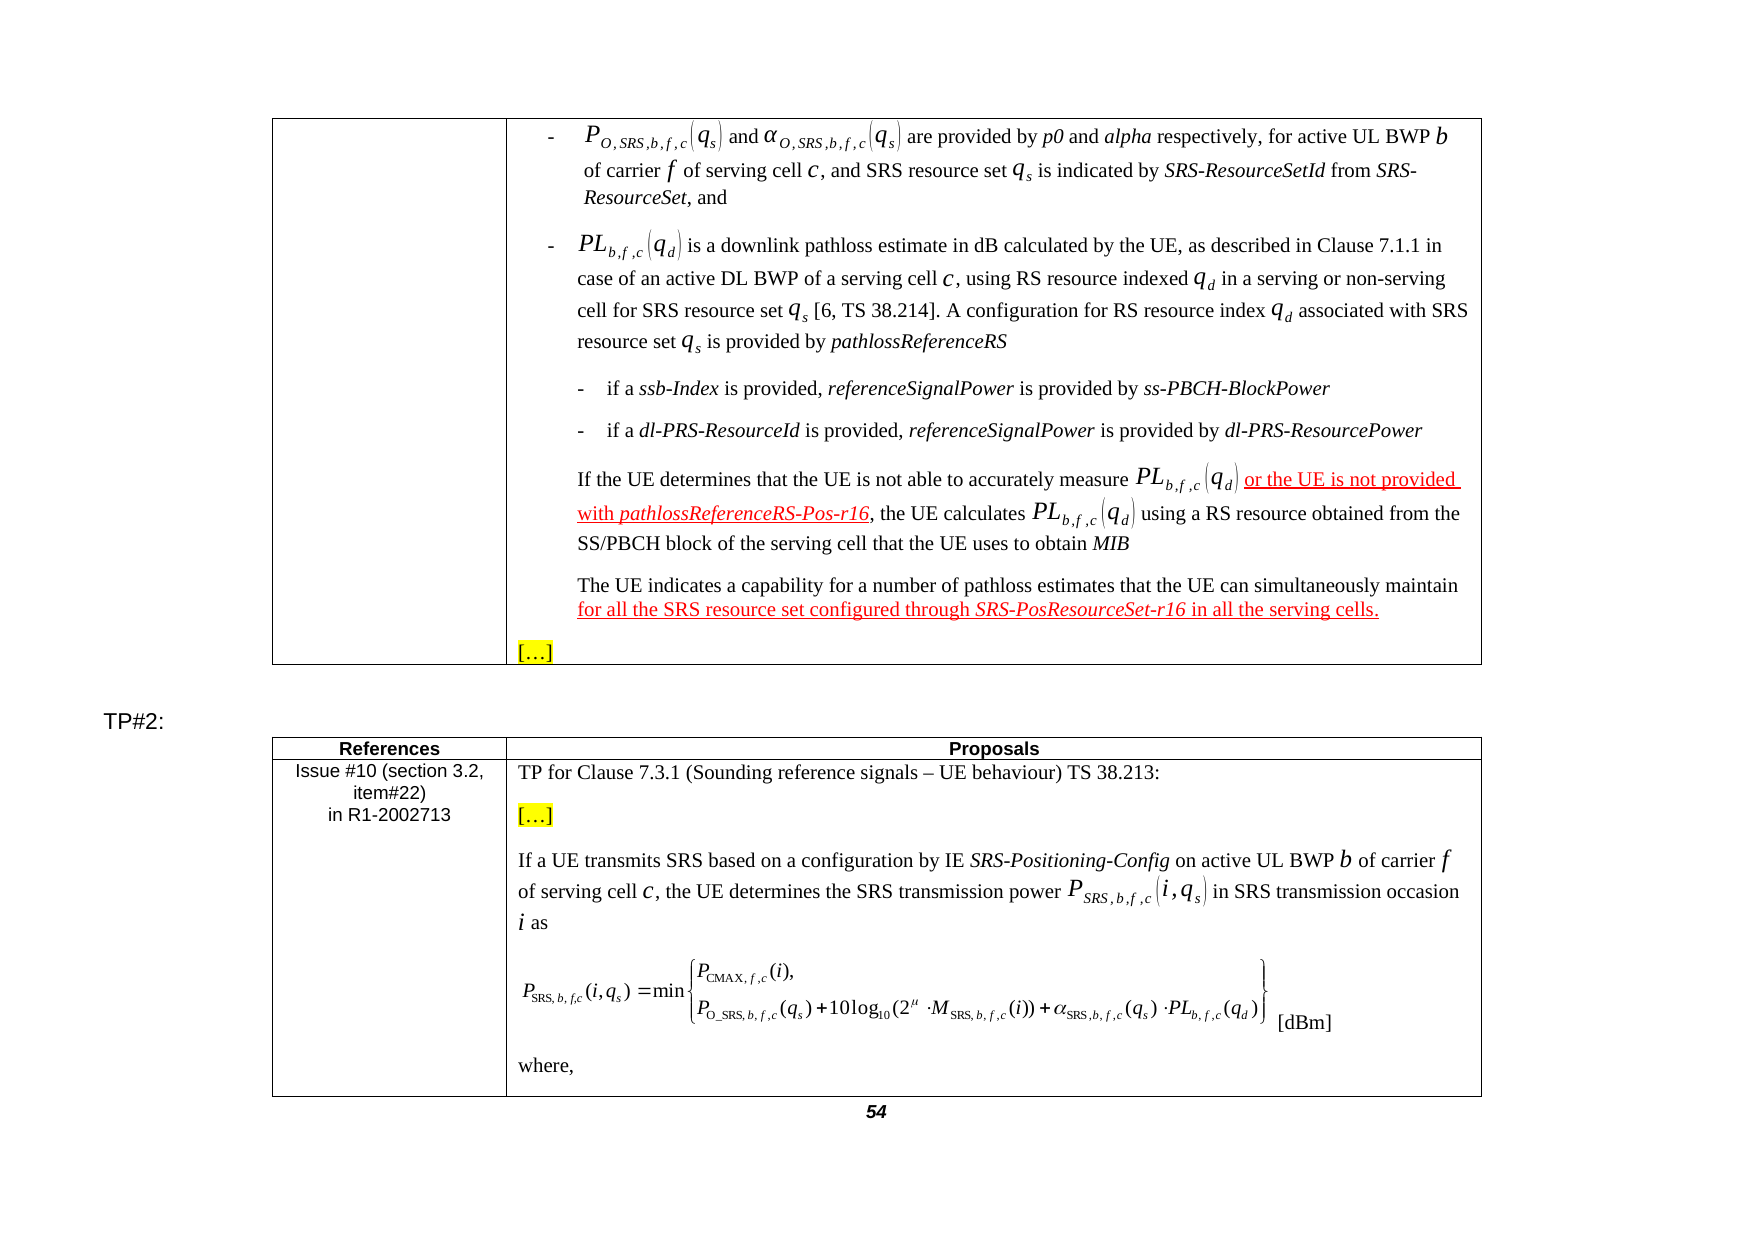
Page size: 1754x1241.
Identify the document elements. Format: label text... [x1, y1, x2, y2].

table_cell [273, 760, 506, 1096]
subtitle TP#2: [103, 708, 1651, 734]
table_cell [507, 119, 1481, 664]
table_header References [273, 738, 506, 759]
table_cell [273, 119, 506, 664]
table_header Proposals [507, 738, 1481, 759]
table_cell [507, 760, 1481, 1096]
